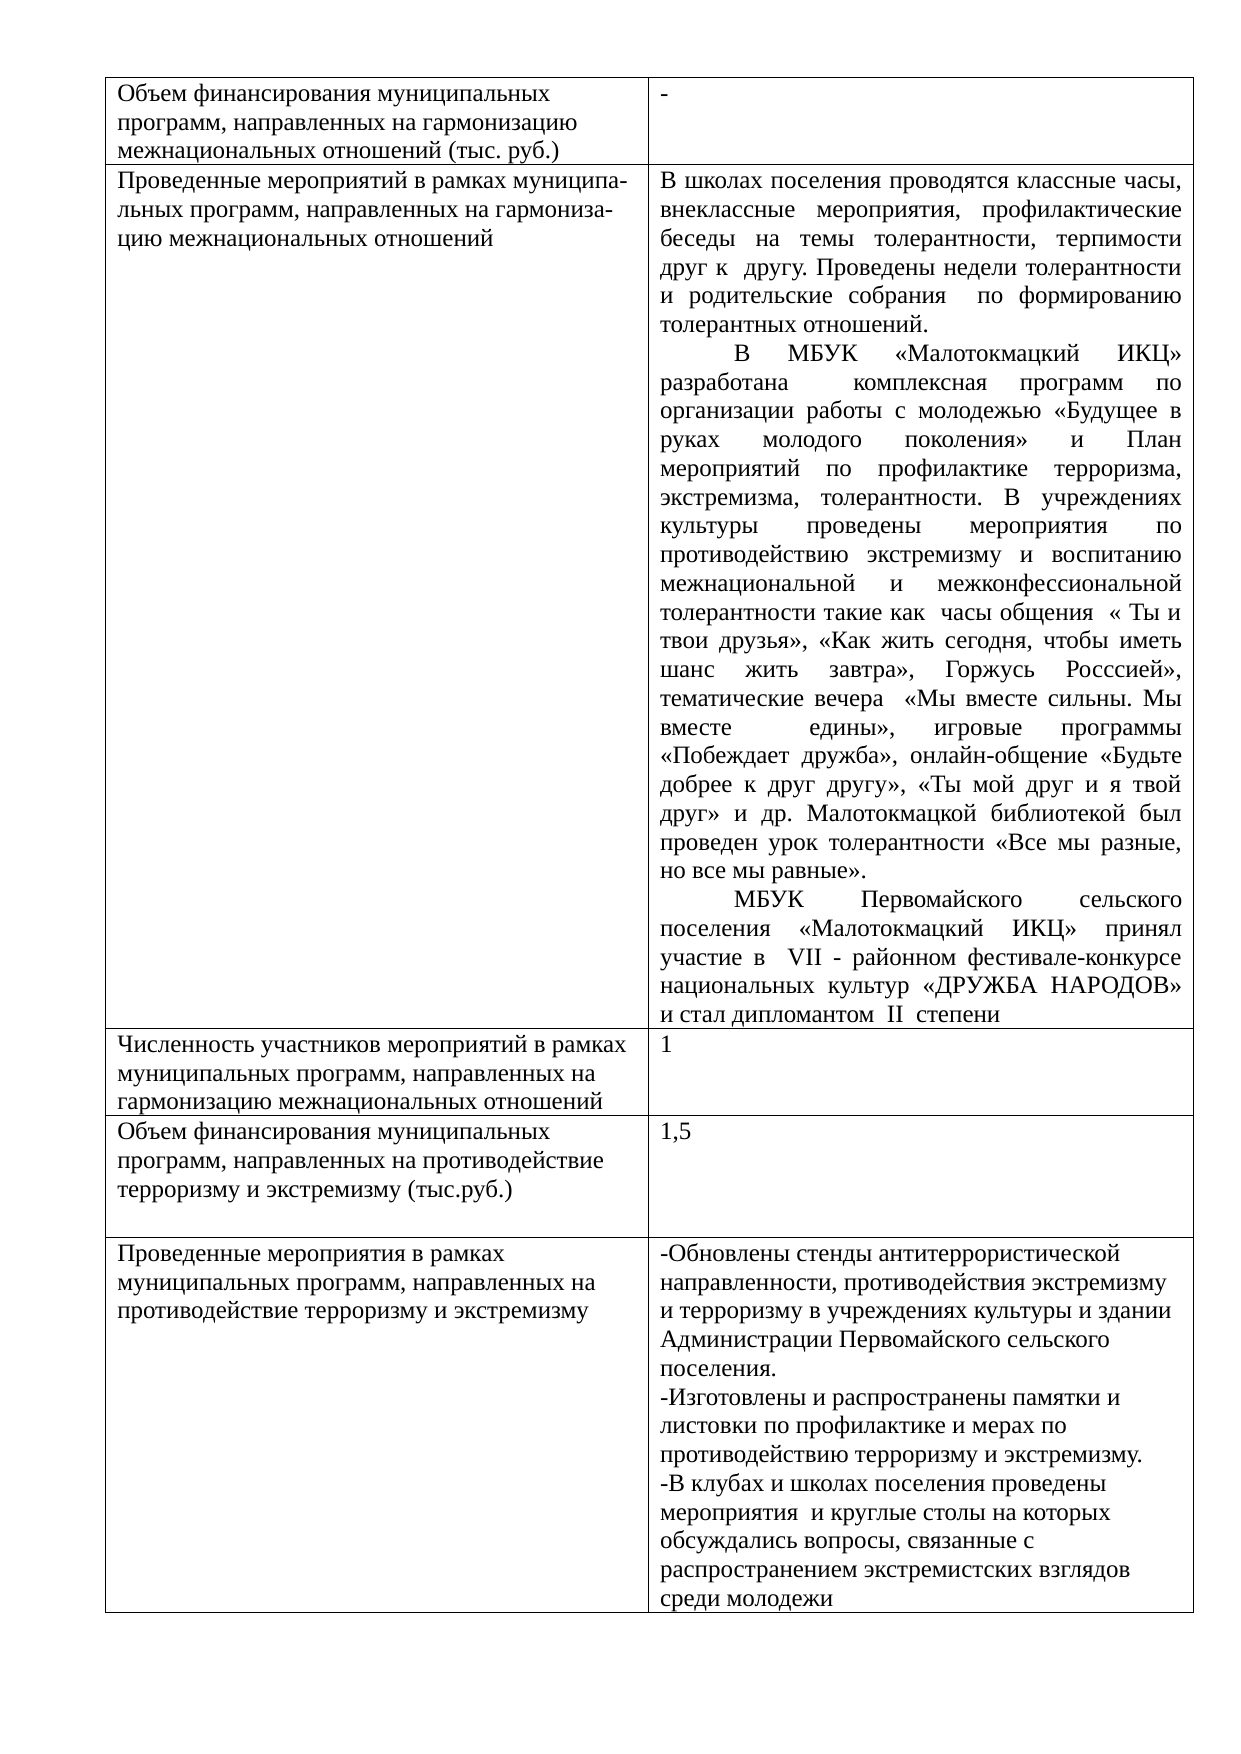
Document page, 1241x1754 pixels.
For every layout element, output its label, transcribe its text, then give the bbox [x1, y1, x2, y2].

table_cell В школах поселения проводятся классные часы, внеклассные мероприятия, профилактические беседы на темы толерантности, терпимости друг к другу. Проведены недели толерантности и родительские собрания по формированию толерантных отношений. В МБУК «Малотокмацкий ИКЦ» разработана комплексная программ по организации работы с молодежью «Будущее в руках молодого поколения» и План мероприятий по профилактике терроризма, экстремизма, толерантности. В учреждениях культуры проведены мероприятия по противодействию экстремизму и воспитанию межнациональной и межконфессиональной толерантности такие как часы общения « Ты и твои друзья», «Как жить сегодня, чтобы иметь шанс жить завтра», Горжусь Росссией», тематические вечера «Мы вместе сильны. Мы вместе едины», игровые программы «Побеждает дружба», онлайн-общение «Будьте добрее к друг другу», «Ты мой друг и я твой друг» и др. Малотокмацкой библиотекой был проведен урок толерантности «Все мы разные, но все мы равные». МБУК Первомайского сельского поселения «Малотокмацкий ИКЦ» принял участие в VII - районном фестивале-конкурсе национальных культур «ДРУЖБА НАРОДОВ» и стал дипломантом II степени [649, 165, 1193, 1028]
table_cell Численность участников мероприятий в рамках муниципальных программ, направленных на гармонизацию межнациональных отношений [106, 1029, 648, 1115]
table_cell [106, 1238, 648, 1612]
table_cell 1,5 [649, 1116, 1193, 1237]
table_header - [649, 78, 1193, 164]
table_cell 1 [649, 1029, 1193, 1115]
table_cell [649, 1238, 1193, 1612]
table_header Объем финансирования муниципальных программ, направленных на гармонизацию межнациональных отношений (тыс. руб.) [106, 78, 648, 164]
table_cell Проведенные мероприятий в рамках муниципа- льных программ, направленных на гармониза- цию межнациональных отношений [106, 165, 648, 1028]
table_cell Объем финансирования муниципальных программ, направленных на противодействие терроризму и экстремизму (тыс.руб.) [106, 1116, 648, 1237]
